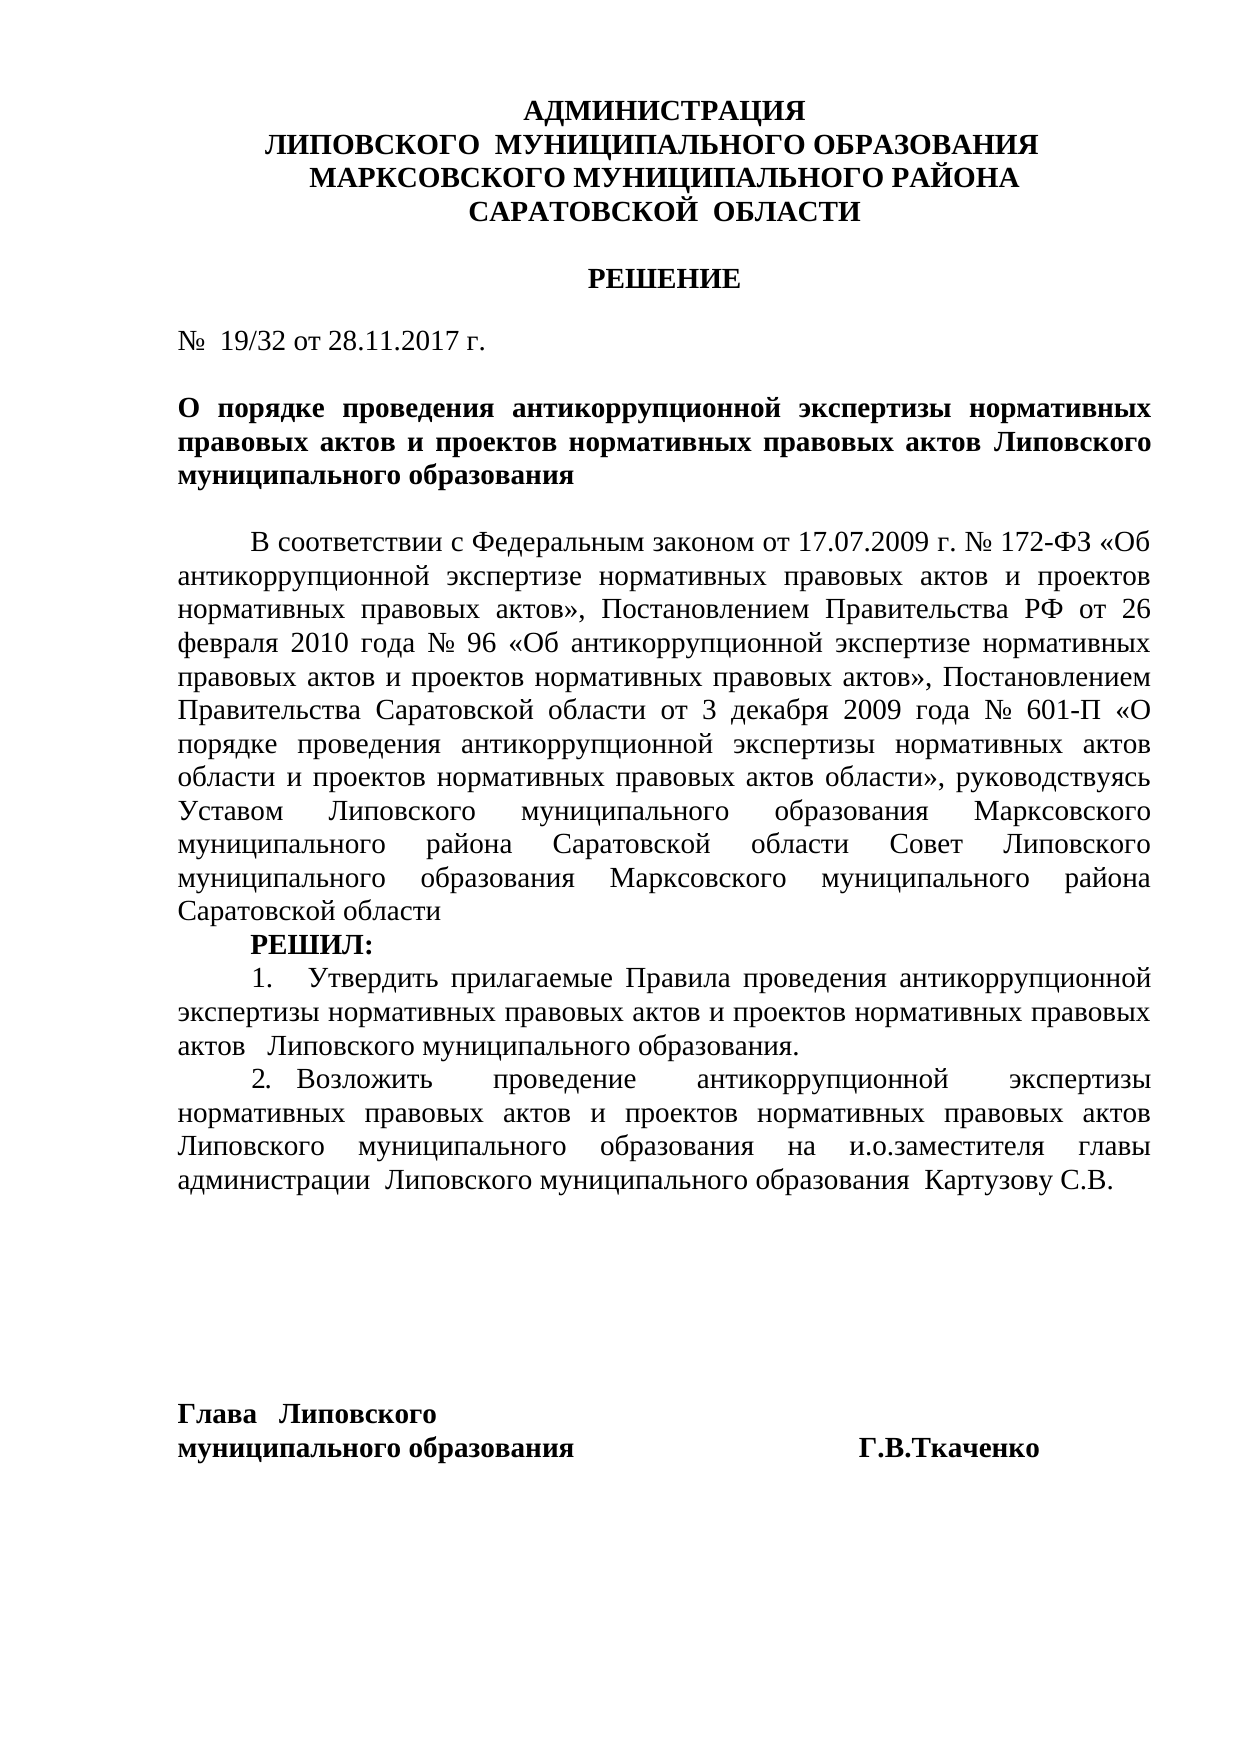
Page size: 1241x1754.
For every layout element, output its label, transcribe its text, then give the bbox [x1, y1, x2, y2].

text ЛИПОВСКОГО МУНИЦИПАЛЬНОГО ОБРАЗОВАНИЯ [177, 127, 1152, 160]
list Утвердить прилагаемые Правила проведения антикоррупционной экспертизы нормативных правовых актов и проектов нормативных правовых актов Липовского муниципального образования. [177, 961, 1152, 1061]
list Возложить проведение антикоррупционной экспертизы нормативных правовых актов и проектов нормативных правовых актов Липовского муниципального образования на и.о.заместителя главы администрации Липовского муниципального образования Картузову С.В. [177, 1061, 1152, 1195]
text Глава Липовского [177, 1397, 1152, 1430]
text МАРКСОВСКОГО МУНИЦИПАЛЬНОГО РАЙОНА [177, 160, 1152, 194]
text РЕШИЛ: [177, 927, 1152, 961]
subtitle РЕШЕНИЕ [177, 261, 1152, 294]
text № 19/32 от 28.11.2017 г. [177, 323, 1152, 357]
text В соответствии с Федеральным законом от 17.07.2009 г. № 172-ФЗ «Об антикоррупционной экспертизе нормативных правовых актов и проектов нормативных правовых актов», Постановлением Правительства РФ от 26 февраля 2010 года № 96 «Об антикоррупционной экспертизе нормативных правовых актов и проектов нормативных правовых актов», Постановлением Правительства Саратовской области от 3 декабря 2009 года № 601-П «О порядке проведения антикоррупционной экспертизы нормативных актов области и проектов нормативных правовых актов области», руководствуясь Уставом Липовского муниципального образования Марксовского муниципального района Саратовской области Совет Липовского муниципального образования Марксовского муниципального района Саратовской области [177, 524, 1152, 927]
text муниципального образования Г.В.Ткаченко [177, 1430, 1152, 1464]
text О порядке проведения антикоррупционной экспертизы нормативных правовых актов и проектов нормативных правовых актов Липовского муниципального образования [177, 390, 1152, 491]
text САРАТОВСКОЙ ОБЛАСТИ [177, 194, 1152, 227]
text АДМИНИСТРАЦИЯ [177, 93, 1152, 127]
